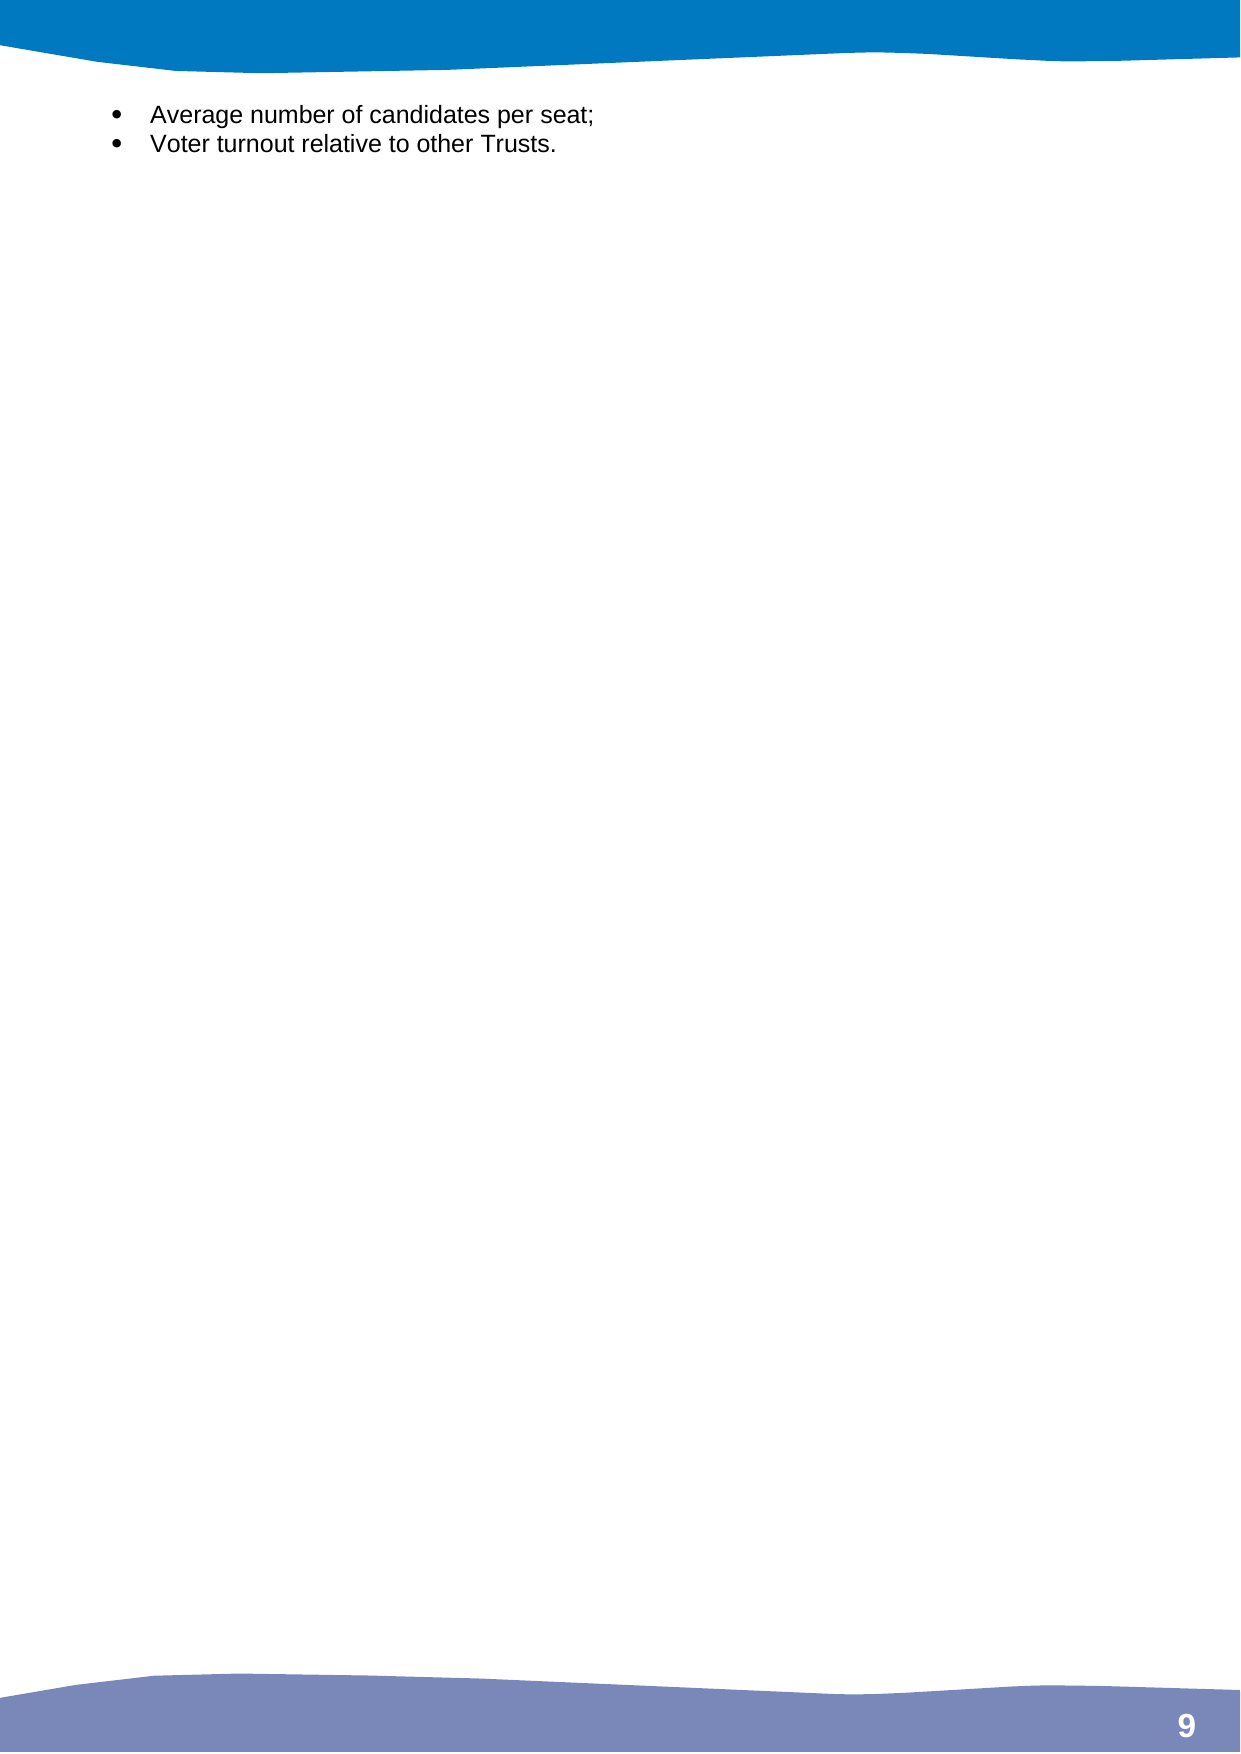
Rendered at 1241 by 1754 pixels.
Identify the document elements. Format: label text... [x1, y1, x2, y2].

list Voter turnout relative to other Trusts. [112, 129, 599, 158]
list Average number of candidates per seat; [112, 100, 599, 129]
